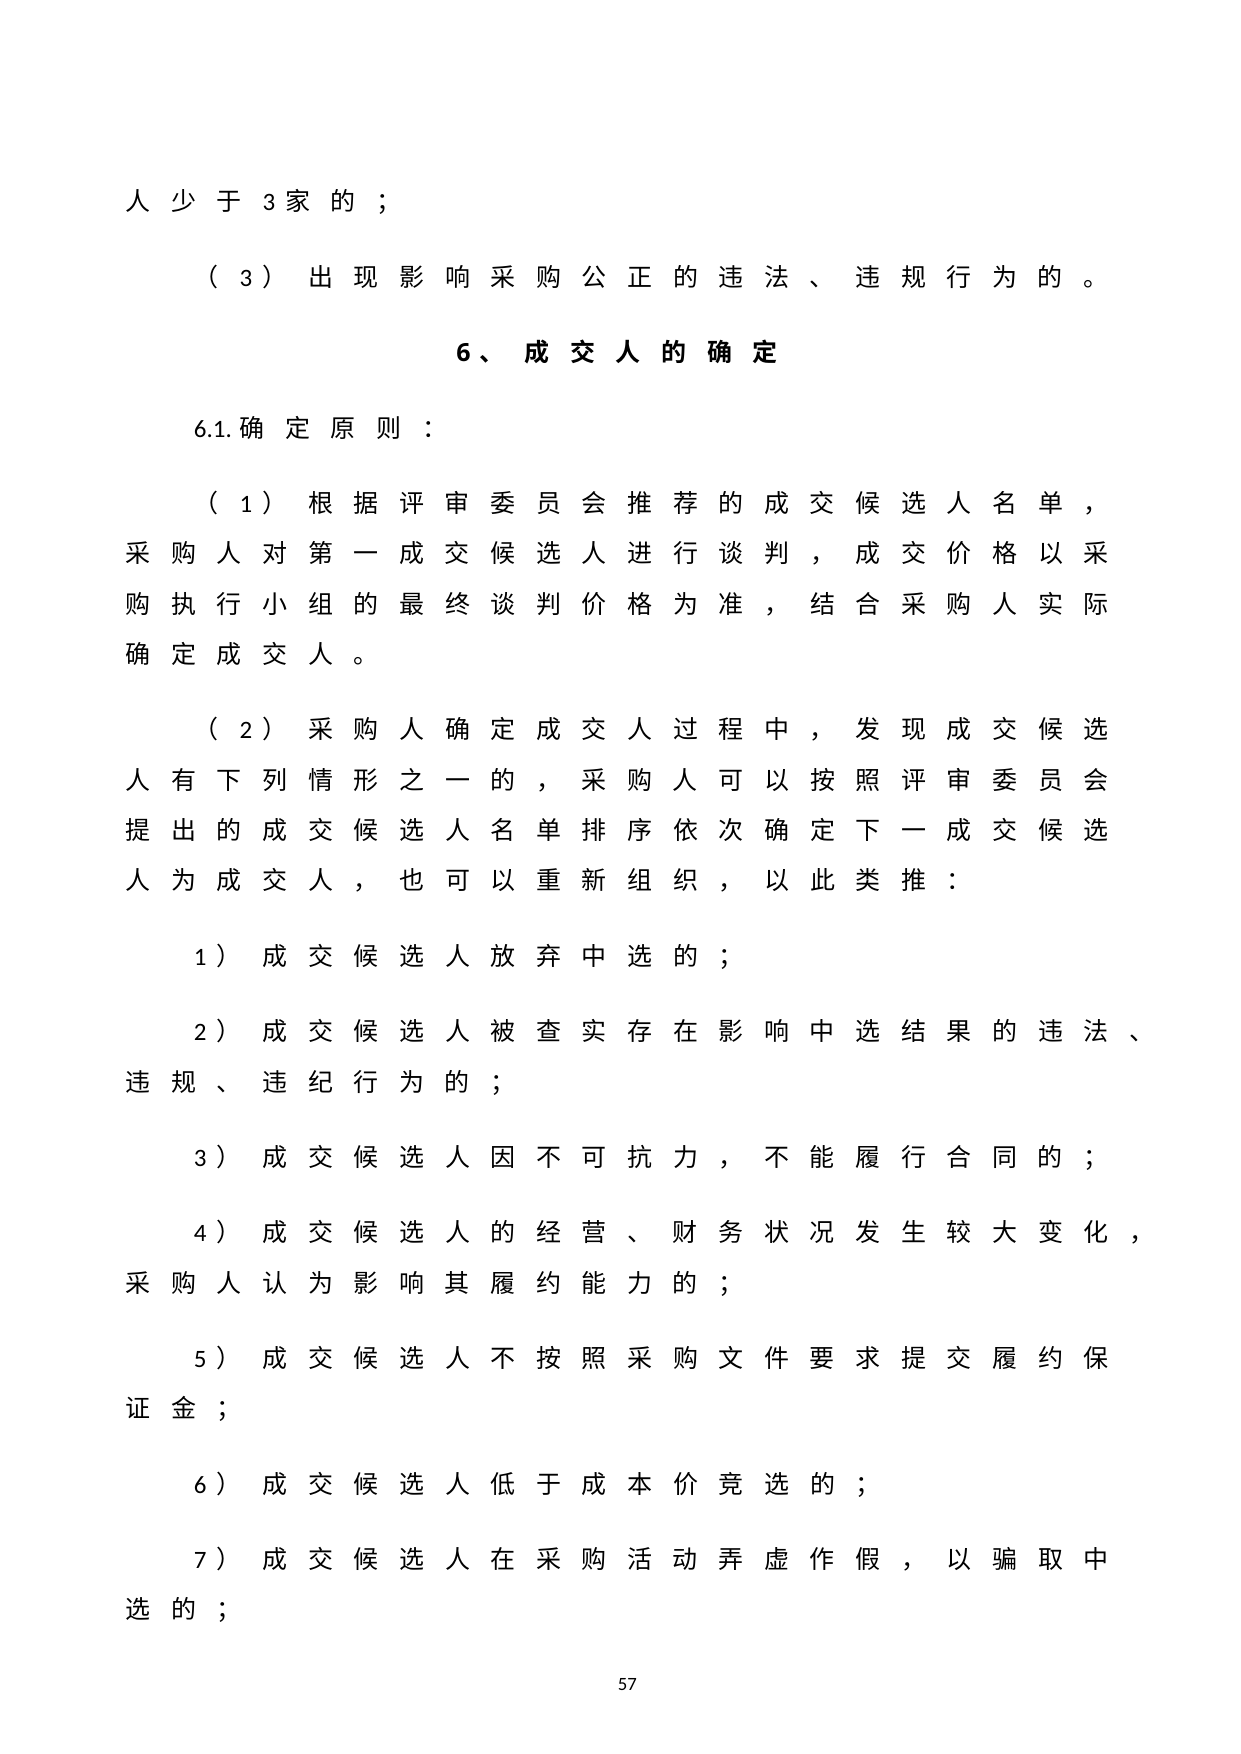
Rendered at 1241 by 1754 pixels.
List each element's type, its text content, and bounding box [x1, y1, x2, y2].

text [125, 175, 1129, 225]
text 6）成交候选人低于成本价竞选的； [125, 1457, 1129, 1508]
text 4）成交候选人的经营、财务状况发生较大变化，采购人认为影响其履约能力的； [125, 1206, 1129, 1306]
text 3）成交候选人因不可抗力，不能履行合同的； [125, 1130, 1129, 1181]
text 7）成交候选人在采购活动弄虚作假，以骗取中选的； [125, 1533, 1129, 1633]
text 5）成交候选人不按照采购文件要求提交履约保证金； [125, 1332, 1129, 1432]
text 1）成交候选人放弃中选的； [125, 929, 1129, 979]
text （1）根据评审委员会推荐的成交候选人名单，采购人对第一成交候选人进行谈判，成交价格以采购执行小组的最终谈判价格为准，结合采购人实际确定成交人。 [125, 477, 1129, 678]
text 6、成交人的确定 [125, 326, 1129, 376]
text （3）出现影响采购公正的违法、违规行为的。 [125, 250, 1129, 301]
text （2）采购人确定成交人过程中，发现成交候选人有下列情形之一的，采购人可以按照评审委员会提出的成交候选人名单排序依次确定下一成交候选人为成交人，也可以重新组织，以此类推： [125, 703, 1129, 904]
text 2）成交候选人被查实存在影响中选结果的违法、违规、违纪行为的； [125, 1005, 1129, 1105]
text 6.1. 确定原则： [125, 401, 1129, 451]
